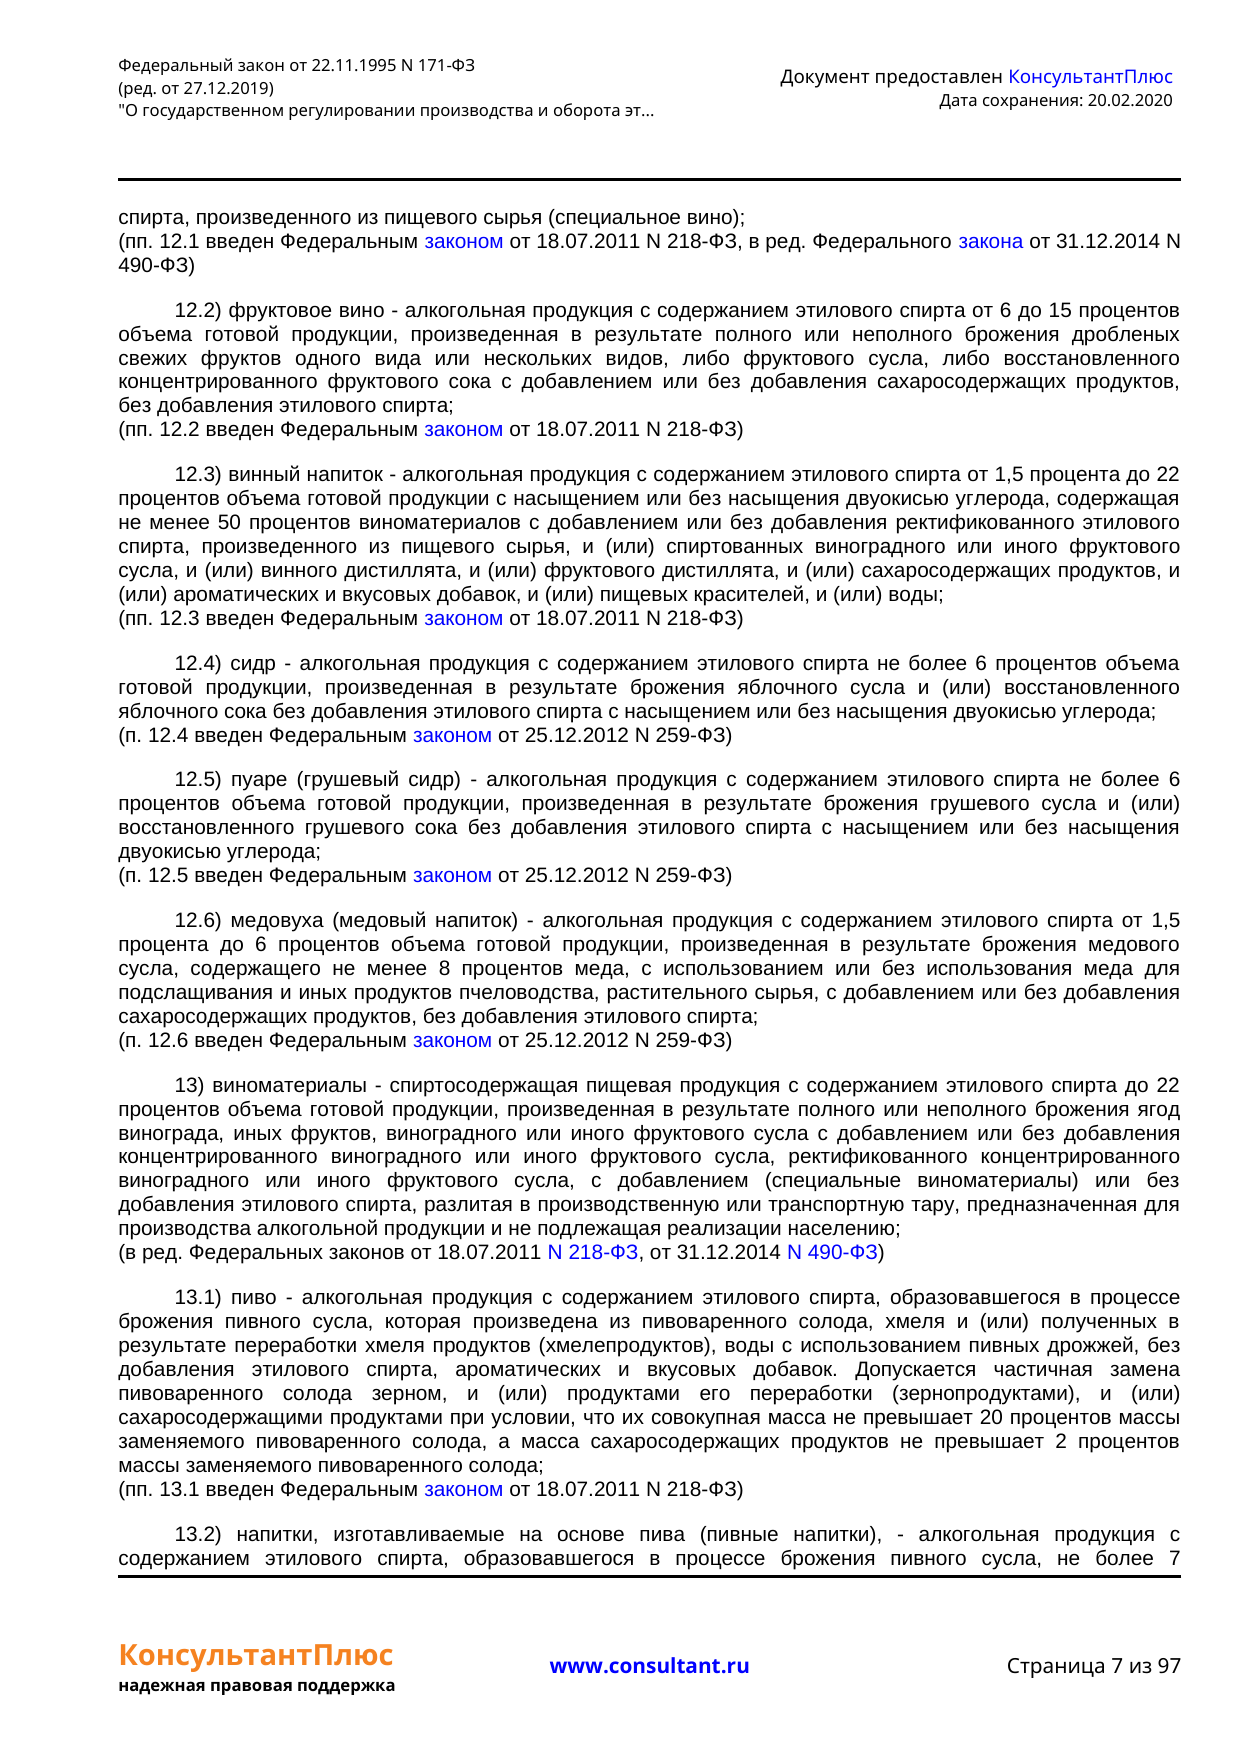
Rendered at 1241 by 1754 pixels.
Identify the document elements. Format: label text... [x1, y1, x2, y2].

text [118, 1521, 1181, 1569]
text (пп. 12.2 введен Федеральным законом от 18.07.2011 N 218-ФЗ) [118, 417, 1181, 441]
text 13.1) пиво - алкогольная продукция с содержанием этилового спирта, образовавшегося в процессе брожения пивного сусла, которая произведена из пивоваренного солода, хмеля и (или) полученных в результате переработки хмеля продуктов (хмелепродуктов), воды с использованием пивных дрожжей, без добавления этилового спирта, ароматических и вкусовых добавок. Допускается частичная замена пивоваренного солода зерном, и (или) продуктами его переработки (зернопродуктами), и (или) сахаросодержащими продуктами при условии, что их совокупная масса не превышает 20 процентов массы заменяемого пивоваренного солода, а масса сахаросодержащих продуктов не превышает 2 процентов массы заменяемого пивоваренного солода; [118, 1285, 1181, 1477]
text (п. 12.5 введен Федеральным законом от 25.12.2012 N 259-ФЗ) [118, 863, 1181, 887]
text (пп. 13.1 введен Федеральным законом от 18.07.2011 N 218-ФЗ) [118, 1477, 1181, 1501]
text 12.3) винный напиток - алкогольная продукция с содержанием этилового спирта от 1,5 процента до 22 процентов объема готовой продукции с насыщением или без насыщения двуокисью углерода, содержащая не менее 50 процентов виноматериалов с добавлением или без добавления ректификованного этилового спирта, произведенного из пищевого сырья, и (или) спиртованных виноградного или иного фруктового сусла, и (или) винного дистиллята, и (или) фруктового дистиллята, и (или) сахаросодержащих продуктов, и (или) ароматических и вкусовых добавок, и (или) пищевых красителей, и (или) воды; [118, 462, 1181, 606]
text (в ред. Федеральных законов от 18.07.2011 N 218-ФЗ, от 31.12.2014 N 490-ФЗ) [118, 1240, 1181, 1264]
text 12.2) фруктовое вино - алкогольная продукция с содержанием этилового спирта от 6 до 15 процентов объема готовой продукции, произведенная в результате полного или неполного брожения дробленых свежих фруктов одного вида или нескольких видов, либо фруктового сусла, либо восстановленного концентрированного фруктового сока с добавлением или без добавления сахаросодержащих продуктов, без добавления этилового спирта; [118, 297, 1181, 417]
text (пп. 12.1 введен Федеральным законом от 18.07.2011 N 218-ФЗ, в ред. Федерального закона от 31.12.2014 N 490-ФЗ) [118, 229, 1181, 277]
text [118, 205, 1181, 229]
text 12.6) медовуха (медовый напиток) - алкогольная продукция с содержанием этилового спирта от 1,5 процента до 6 процентов объема готовой продукции, произведенная в результате брожения медового сусла, содержащего не менее 8 процентов меда, с использованием или без использования меда для подслащивания и иных продуктов пчеловодства, растительного сырья, с добавлением или без добавления сахаросодержащих продуктов, без добавления этилового спирта; [118, 908, 1181, 1028]
text 12.5) пуаре (грушевый сидр) - алкогольная продукция с содержанием этилового спирта не более 6 процентов объема готовой продукции, произведенная в результате брожения грушевого сусла и (или) восстановленного грушевого сока без добавления этилового спирта с насыщением или без насыщения двуокисью углерода; [118, 767, 1181, 863]
text (п. 12.4 введен Федеральным законом от 25.12.2012 N 259-ФЗ) [118, 722, 1181, 746]
text 12.4) сидр - алкогольная продукция с содержанием этилового спирта не более 6 процентов объема готовой продукции, произведенная в результате брожения яблочного сусла и (или) восстановленного яблочного сока без добавления этилового спирта с насыщением или без насыщения двуокисью углерода; [118, 651, 1181, 722]
text (п. 12.6 введен Федеральным законом от 25.12.2012 N 259-ФЗ) [118, 1028, 1181, 1052]
text (пп. 12.3 введен Федеральным законом от 18.07.2011 N 218-ФЗ) [118, 606, 1181, 630]
text 13) виноматериалы - спиртосодержащая пищевая продукция с содержанием этилового спирта до 22 процентов объема готовой продукции, произведенная в результате полного или неполного брожения ягод винограда, иных фруктов, виноградного или иного фруктового сусла с добавлением или без добавления концентрированного виноградного или иного фруктового сусла, ректификованного концентрированного виноградного или иного фруктового сусла, с добавлением (специальные виноматериалы) или без добавления этилового спирта, разлитая в производственную или транспортную тару, предназначенная для производства алкогольной продукции и не подлежащая реализации населению; [118, 1072, 1181, 1240]
